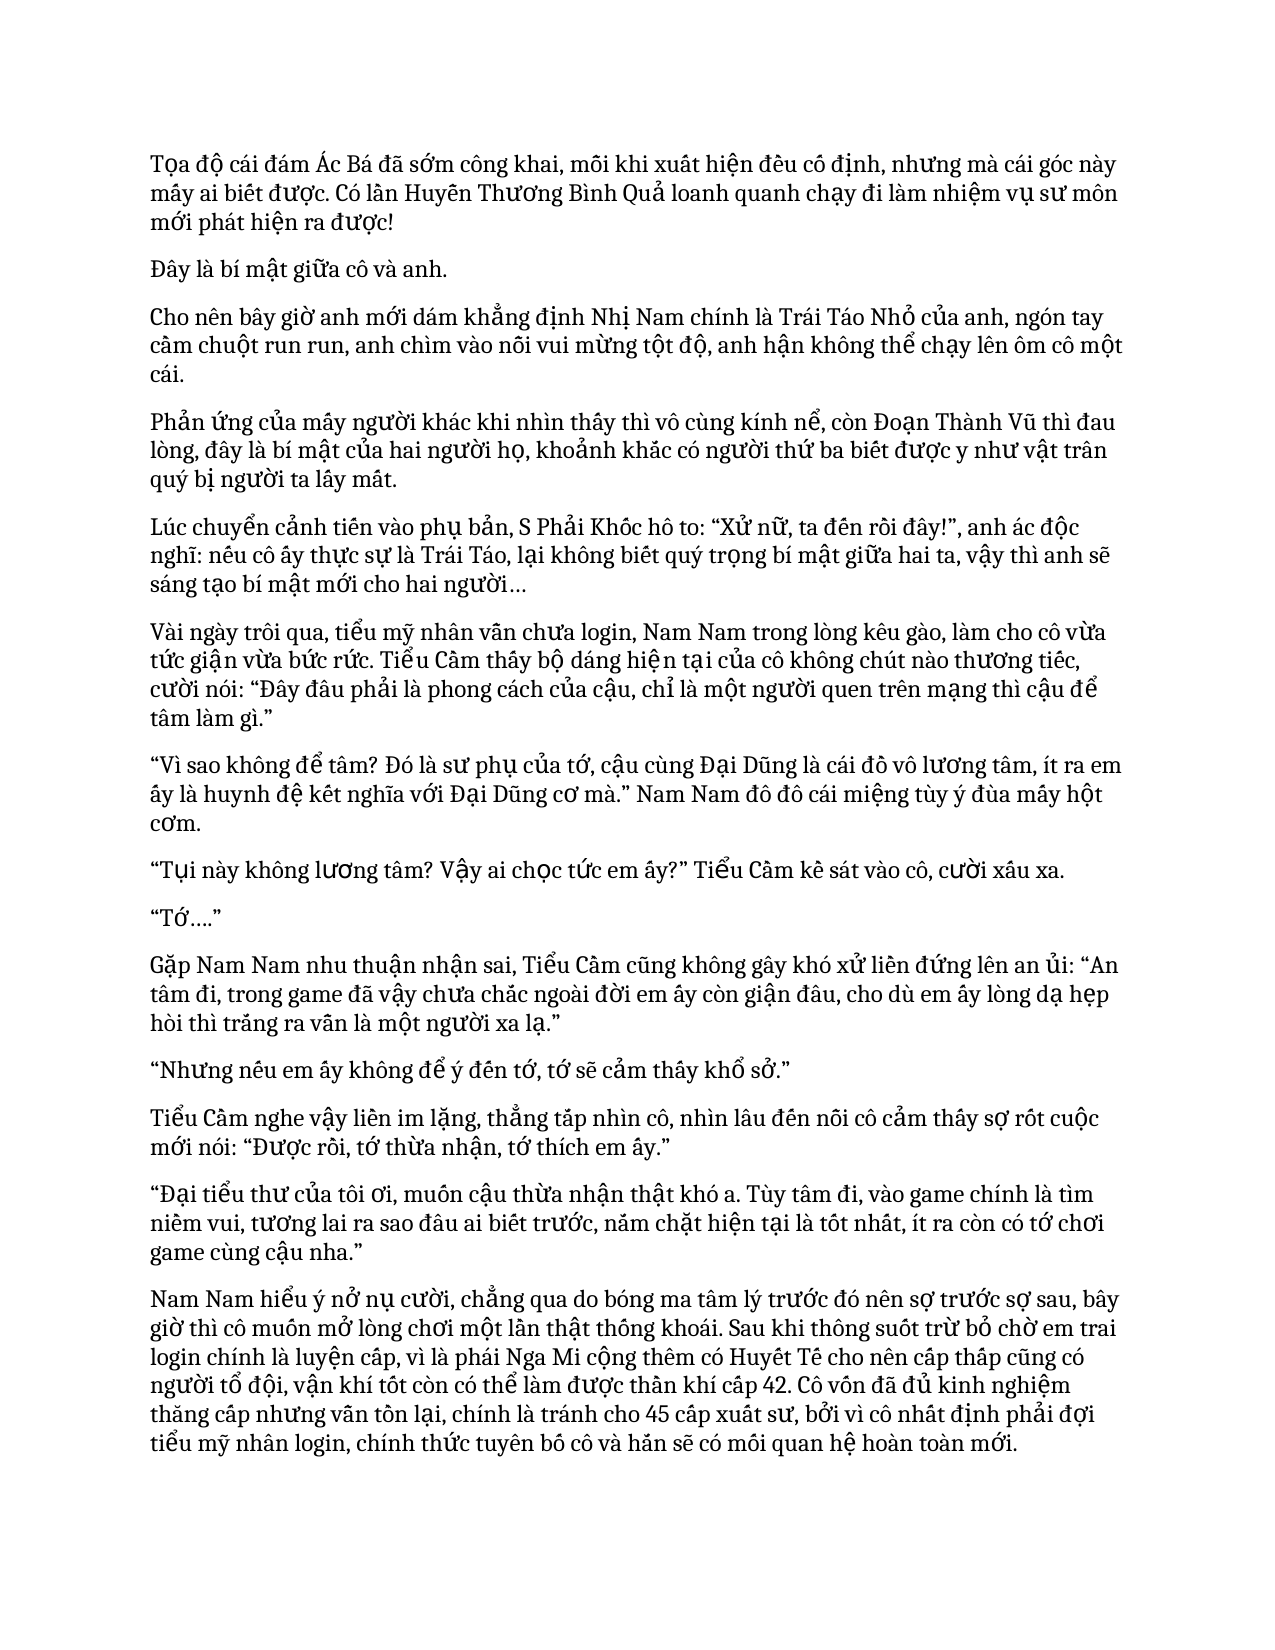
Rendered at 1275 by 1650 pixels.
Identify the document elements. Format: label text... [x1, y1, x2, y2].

text “Tụi này không lương tâm? Vậy ai chọc tức em ấy?” Tiểu Cầm kề sát vào cô, cười xấu xa. [150, 856, 1125, 885]
text Lúc chuyển cảnh tiến vào phụ bản, S Phải Khốc hô to: “Xử nữ, ta đến rồi đây!”, anh ác độc nghĩ: nếu cô ấy thực sự là Trái Táo, lại không biết quý trọng bí mật giữa hai ta, vậy thì anh sẽ sáng tạo bí mật mới cho hai người… [150, 512, 1125, 599]
text Đây là bí mật giữa cô và anh. [150, 255, 1125, 284]
text “Vì sao không để tâm? Đó là sư phụ của tớ, cậu cùng Đại Dũng là cái đồ vô lương tâm, ít ra em ấy là huynh đệ kết nghĩa với Đại Dũng cơ mà.” Nam Nam đô đô cái miệng tùy ý đùa mấy hột cơm. [150, 751, 1125, 837]
text Vài ngày trôi qua, tiểu mỹ nhân vẫn chưa login, Nam Nam trong lòng kêu gào, làm cho cô vừa tức giận vừa bức rức. Tiểu Cầm thấy bộ dáng hiện tại của cô không chút nào thương tiếc, cười nói: “Đây đâu phải là phong cách của cậu, chỉ là một người quen trên mạng thì cậu để tâm làm gì.” [150, 617, 1125, 732]
text “Nhưng nếu em ấy không để ý đến tớ, tớ sẽ cảm thấy khổ sở.” [150, 1056, 1125, 1085]
text Phản ứng của mấy người khác khi nhìn thấy thì vô cùng kính nể, còn Đoạn Thành Vũ thì đau lòng, đây là bí mật của hai người họ, khoảnh khắc có người thứ ba biết được y như vật trân quý bị người ta lấy mất. [150, 407, 1125, 494]
text “Tớ….” [150, 904, 1125, 932]
text Tọa độ cái đám Ác Bá đã sớm công khai, mỗi khi xuất hiện đều cố định, nhưng mà cái góc này mấy ai biết được. Có lần Huyễn Thương Bình Quả loanh quanh chạy đi làm nhiệm vụ sư môn mới phát hiện ra được! [150, 150, 1125, 236]
text Tiểu Cầm nghe vậy liền im lặng, thẳng tắp nhìn cô, nhìn lâu đến nỗi cô cảm thấy sợ rốt cuộc mới nói: “Được rồi, tớ thừa nhận, tớ thích em ấy.” [150, 1104, 1125, 1161]
text Cho nên bây giờ anh mới dám khẳng định Nhị Nam chính là Trái Táo Nhỏ của anh, ngón tay cầm chuột run run, anh chìm vào nỗi vui mừng tột độ, anh hận không thể chạy lên ôm cô một cái. [150, 302, 1125, 389]
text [150, 1285, 1125, 1457]
text Gặp Nam Nam nhu thuận nhận sai, Tiểu Cầm cũng không gây khó xử liền đứng lên an ủi: “An tâm đi, trong game đã vậy chưa chắc ngoài đời em ấy còn giận đâu, cho dù em ấy lòng dạ hẹp hòi thì trắng ra vẫn là một người xa lạ.” [150, 951, 1125, 1037]
text “Đại tiểu thư của tôi ơi, muốn cậu thừa nhận thật khó a. Tùy tâm đi, vào game chính là tìm niềm vui, tương lai ra sao đâu ai biết trước, nắm chặt hiện tại là tốt nhất, ít ra còn có tớ chơi game cùng cậu nha.” [150, 1180, 1125, 1266]
